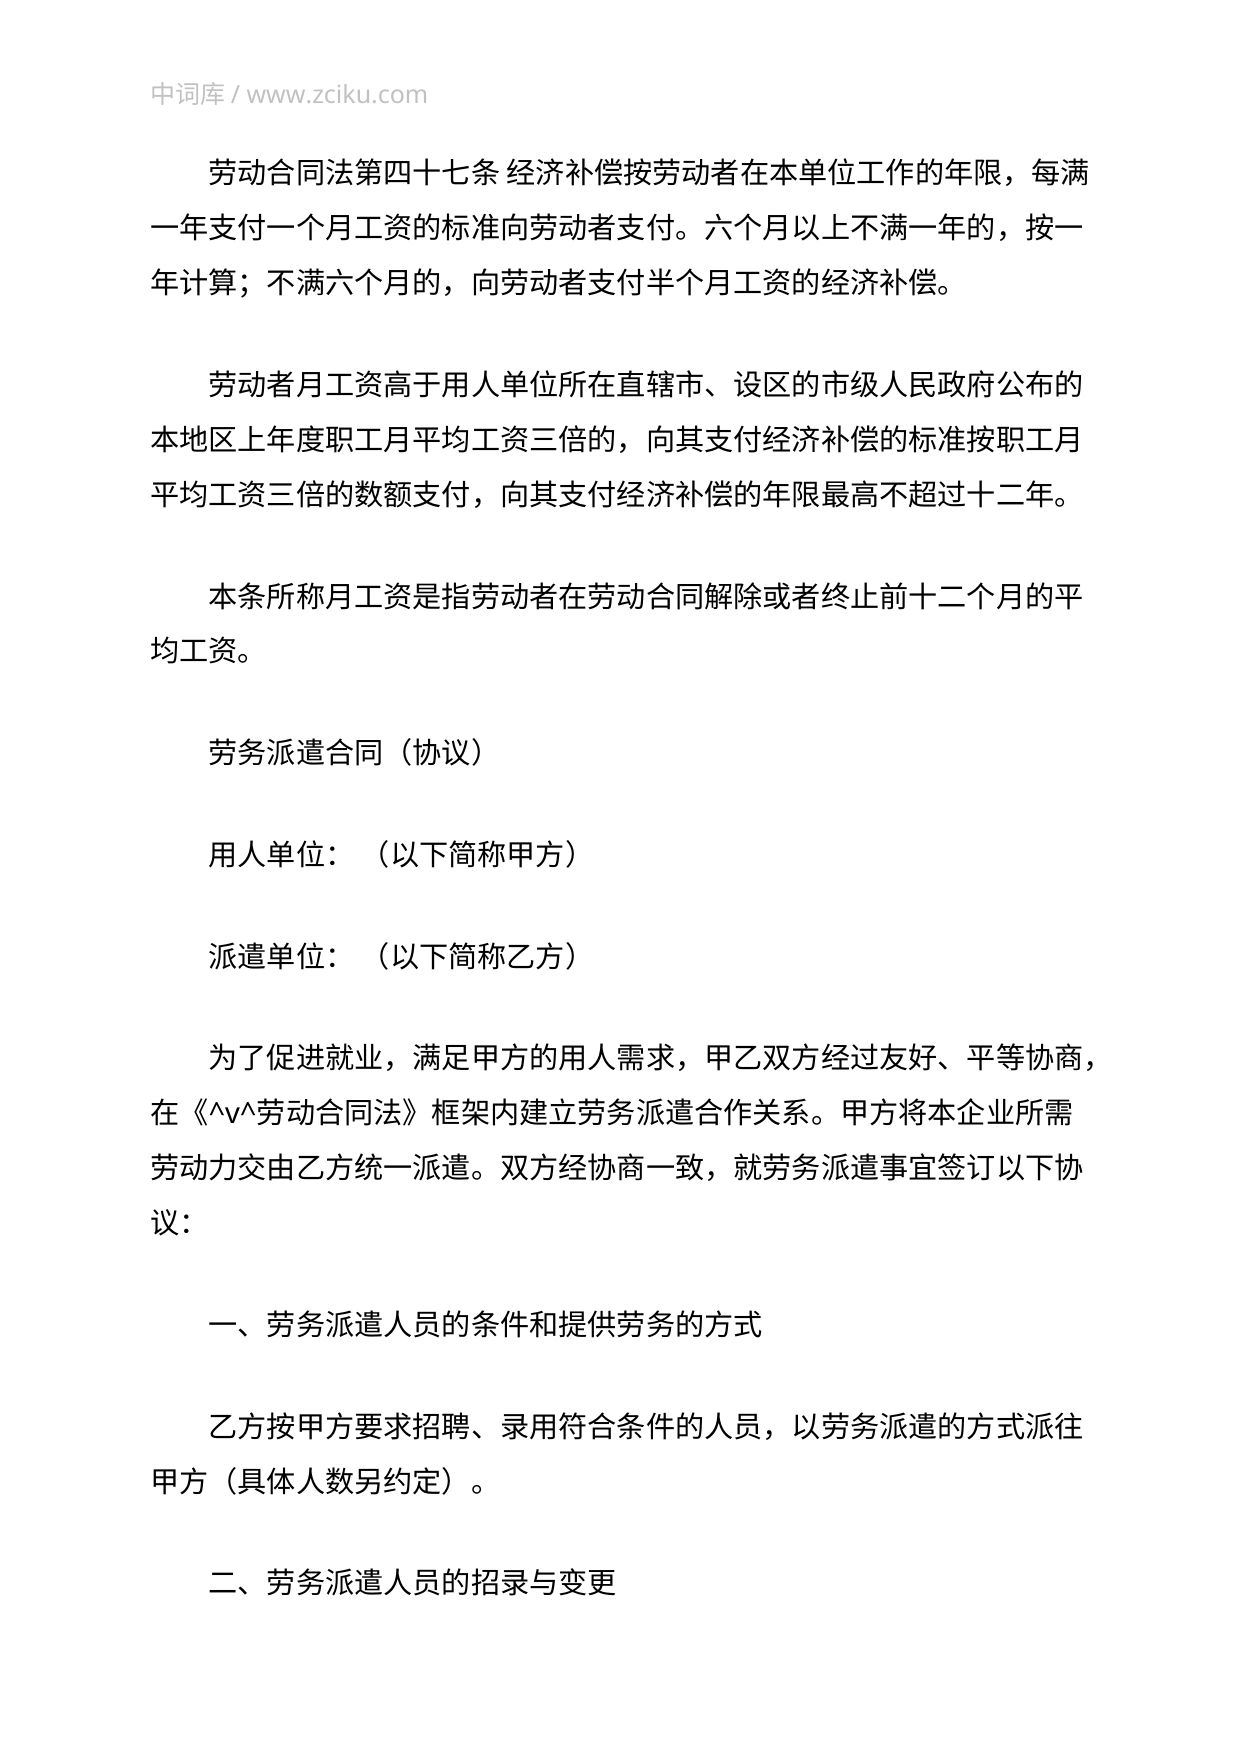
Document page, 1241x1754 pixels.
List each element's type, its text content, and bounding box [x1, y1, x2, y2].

text 为了促进就业，满足甲方的用人需求，甲乙双方经过友好、平等协商，在《^v^劳动合同法》框架内建立劳务派遣合作关系。甲方将本企业所需劳动力交由乙方统一派遣。双方经协商一致，就劳务派遣事宜签订以下协议： [150, 1035, 1090, 1242]
text 劳动者月工资高于用人单位所在直辖市、设区的市级人民政府公布的本地区上年度职工月平均工资三倍的，向其支付经济补偿的标准按职工月平均工资三倍的数额支付，向其支付经济补偿的年限最高不超过十二年。 [150, 362, 1090, 514]
text 本条所称月工资是指劳动者在劳动合同解除或者终止前十二个月的平均工资。 [150, 573, 1090, 670]
text 劳务派遣合同（协议） [150, 730, 1090, 772]
text 二、劳务派遣人员的招录与变更 [150, 1560, 1090, 1602]
text 乙方按甲方要求招聘、录用符合条件的人员，以劳务派遣的方式派往甲方（具体人数另约定）。 [150, 1403, 1090, 1501]
text 用人单位： （以下简称甲方） [150, 832, 1090, 874]
text 劳动合同法第四十七条 经济补偿按劳动者在本单位工作的年限，每满一年支付一个月工资的标准向劳动者支付。六个月以上不满一年的，按一年计算；不满六个月的，向劳动者支付半个月工资的经济补偿。 [150, 150, 1090, 302]
text 一、劳务派遣人员的条件和提供劳务的方式 [150, 1302, 1090, 1344]
text 派遣单位： （以下简称乙方） [150, 933, 1090, 976]
